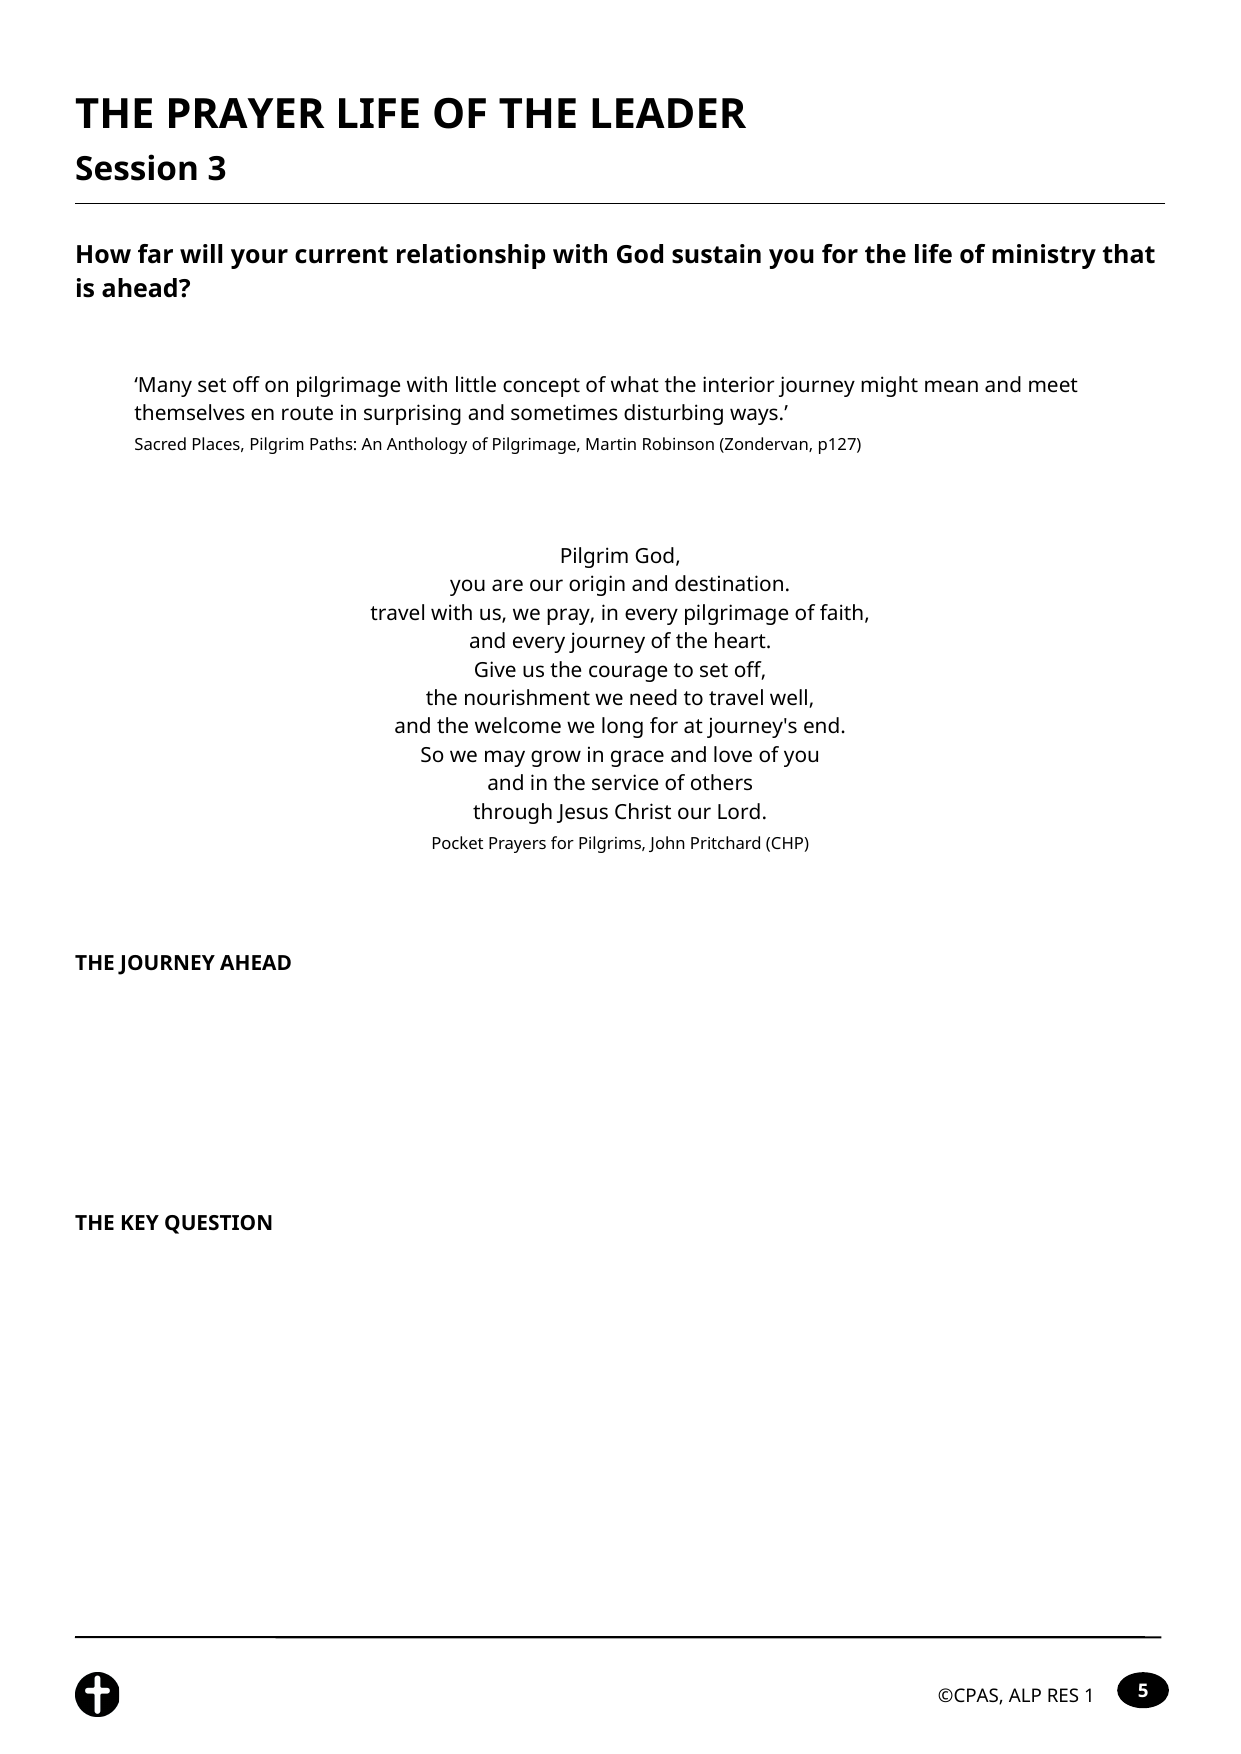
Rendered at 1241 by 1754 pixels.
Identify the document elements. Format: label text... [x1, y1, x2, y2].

text So we may grow in grace and love of you [134, 740, 1106, 768]
text travel with us, we pray, in every pilgrimage of faith, [134, 598, 1106, 626]
text the nourishment we need to travel well, [134, 683, 1106, 712]
text Pocket Prayers for Pilgrims, John Pritchard (CHP) [134, 832, 1106, 854]
text Give us the courage to set off, [134, 655, 1106, 683]
text and every journey of the heart. [134, 626, 1106, 655]
text and the welcome we long for at journey's end. [134, 712, 1106, 740]
subtitle How far will your current relationship with God sustain you for the life of ministry that is ahead? [75, 237, 1165, 305]
text through Jesus Christ our Lord. [134, 797, 1106, 825]
subtitle The Journey Ahead [75, 948, 1165, 976]
text and in the service of others [134, 768, 1106, 797]
text you are our origin and destination. [134, 569, 1106, 598]
text Sacred Places, Pilgrim Paths: An Anthology of Pilgrimage, Martin Robinson (Zondervan, p127) [134, 433, 1106, 456]
subtitle The Key Question [75, 1208, 1165, 1237]
text Pilgrim God, [134, 541, 1106, 569]
text ‘Many set off on pilgrimage with little concept of what the interior journey might mean and meet themselves en route in surprising and sometimes disturbing ways.’ [134, 370, 1106, 427]
picture [75, 1672, 120, 1717]
